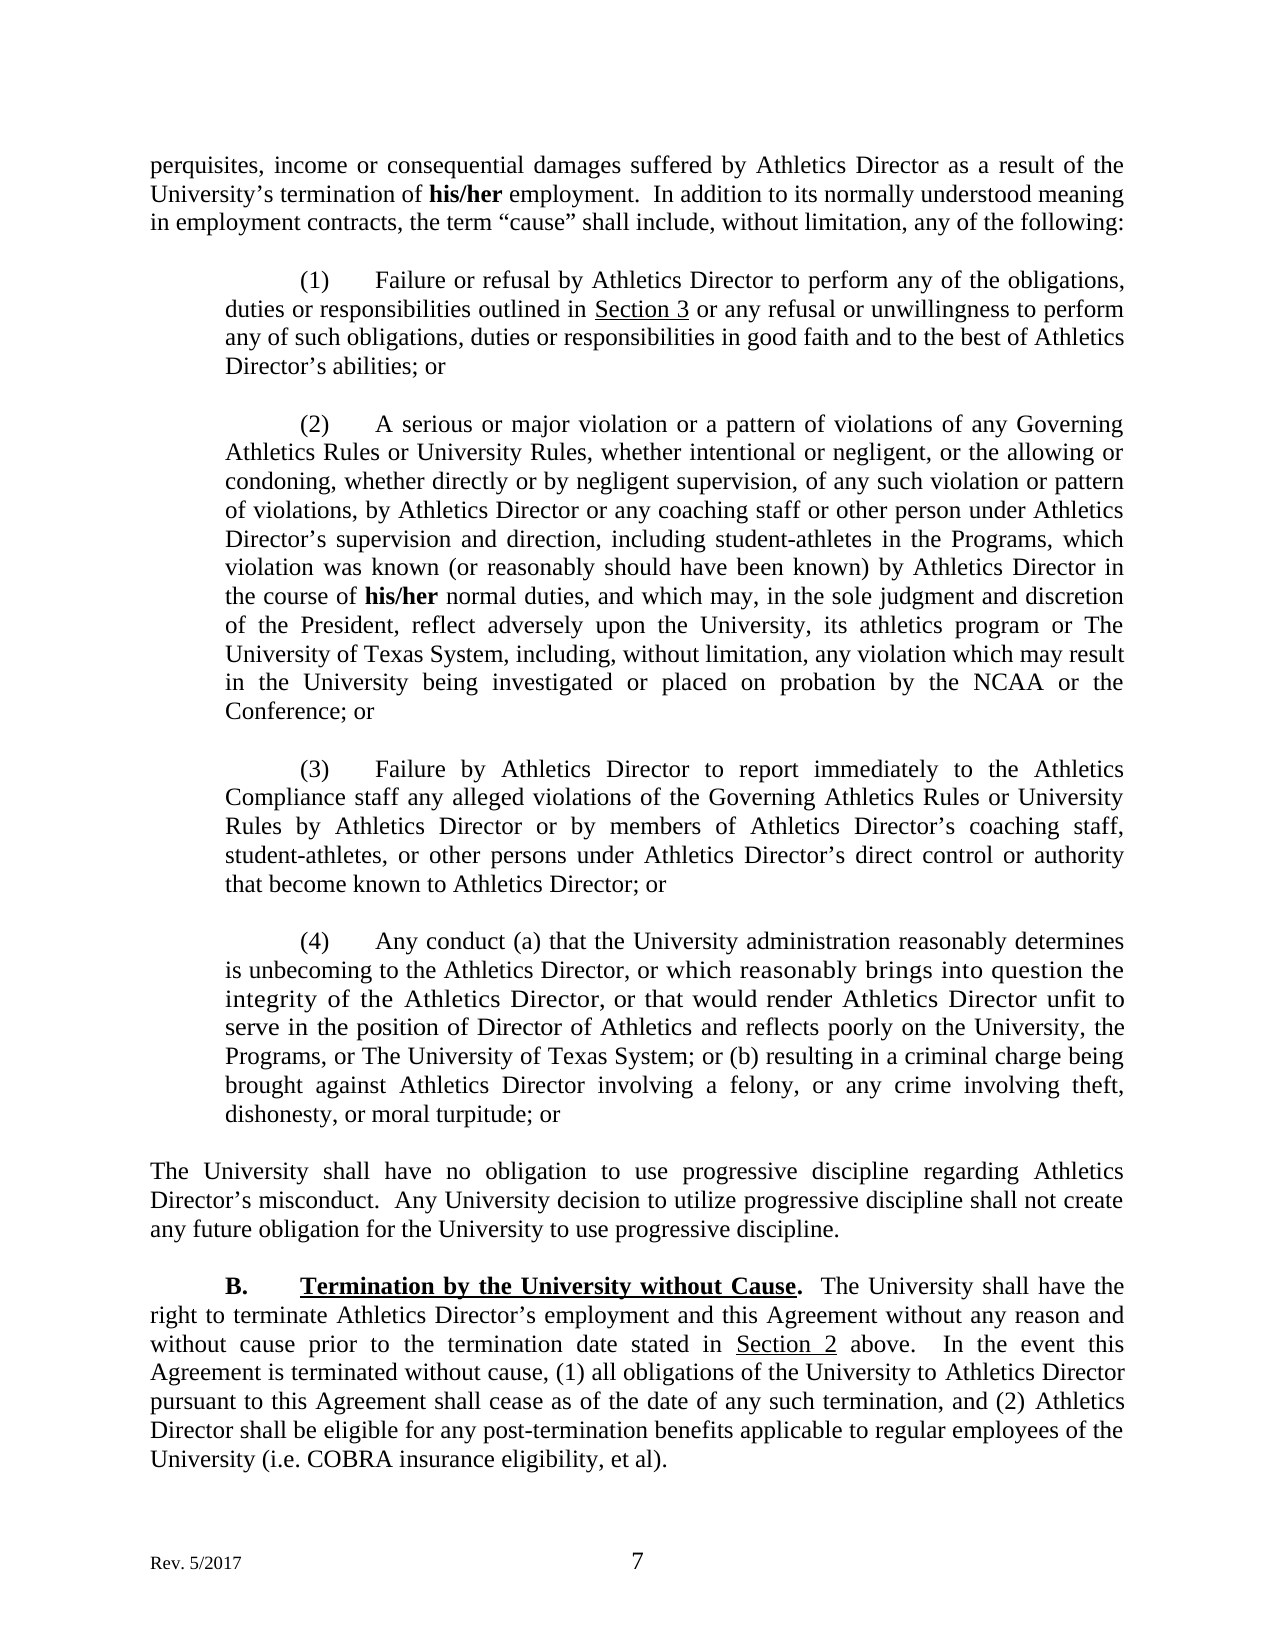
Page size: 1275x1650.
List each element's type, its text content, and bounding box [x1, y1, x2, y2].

text (3) Failure by Athletics Director to report immediately to the Athletics Compliance staff any alleged violations of the Governing Athletics Rules or University Rules by Athletics Director or by members of Athletics Director’s coaching staff, student-athletes, or other persons under Athletics Director’s direct control or authority that become known to Athletics Director; or [225, 754, 1125, 897]
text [150, 150, 1125, 236]
text B. Termination by the University without Cause. The University shall have the right to terminate Athletics Director’s employment and this Agreement without any reason and without cause prior to the termination date stated in Section 2 above. In the event this Agreement is terminated without cause, (1) all obligations of the University to Athletics Director pursuant to this Agreement shall cease as of the date of any such termination, and (2) Athletics Director shall be eligible for any post-termination benefits applicable to regular employees of the University (i.e. COBRA insurance eligibility, et al). [150, 1271, 1125, 1472]
text The University shall have no obligation to use progressive discipline regarding Athletics Director’s misconduct. Any University decision to utilize progressive discipline shall not create any future obligation for the University to use progressive discipline. [150, 1156, 1125, 1242]
text (2) A serious or major violation or a pattern of violations of any Governing Athletics Rules or University Rules, whether intentional or negligent, or the allowing or condoning, whether directly or by negligent supervision, of any such violation or pattern of violations, by Athletics Director or any coaching staff or other person under Athletics Director’s supervision and direction, including student-athletes in the Programs, which violation was known (or reasonably should have been known) by Athletics Director in the course of his/her normal duties, and which may, in the sole judgment and discretion of the President, reflect adversely upon the University, its athletics program or The University of Texas System, including, without limitation, any violation which may result in the University being investigated or placed on probation by the NCAA or the Conference; or [225, 409, 1125, 725]
text (4) Any conduct (a) that the University administration reasonably determines is unbecoming to the Athletics Director, or which reasonably brings into question the integrity of the Athletics Director, or that would render Athletics Director unfit to serve in the position of Director of Athletics and reflects poorly on the University, the Programs, or The University of Texas System; or (b) resulting in a criminal charge being brought against Athletics Director involving a felony, or any crime involving theft, dishonesty, or moral turpitude; or [225, 926, 1125, 1127]
text (1) Failure or refusal by Athletics Director to perform any of the obligations, duties or responsibilities outlined in Section 3 or any refusal or unwillingness to perform any of such obligations, duties or responsibilities in good faith and to the best of Athletics Director’s abilities; or [225, 265, 1125, 380]
